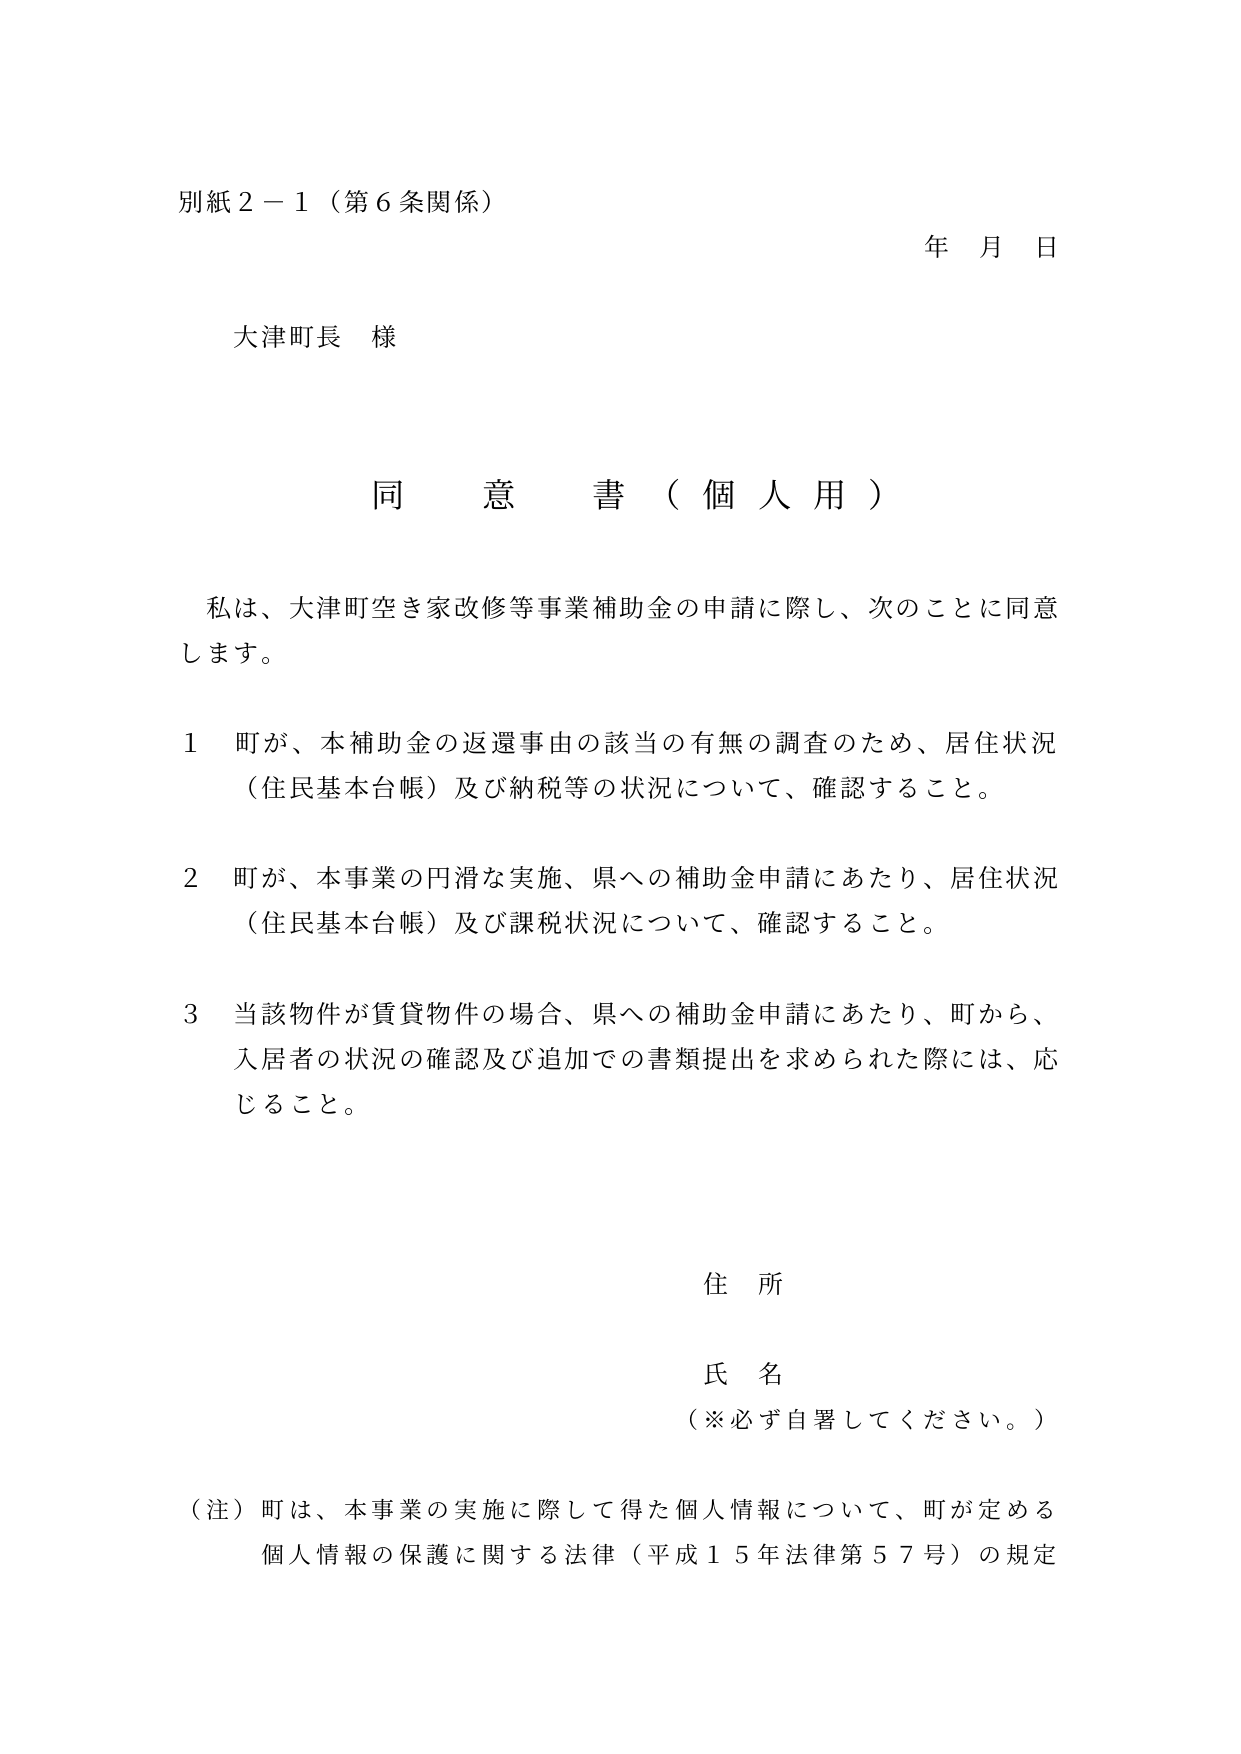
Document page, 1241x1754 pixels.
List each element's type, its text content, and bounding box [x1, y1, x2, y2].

text 住 所 [178, 1260, 1062, 1305]
text 同 意 書（個人用） [178, 448, 1062, 539]
text 氏 名 [206, 1351, 1062, 1396]
text 別紙２－１（第６条関係） [178, 178, 1062, 223]
text 大津町長 様 [178, 313, 982, 358]
text ２ 町が、本事業の円滑な実施、県への補助金申請にあたり、居住状況（住民基本台帳）及び課税状況について、確認すること。 [178, 854, 1062, 944]
text （※必ず自署してください。） [178, 1396, 1062, 1441]
text 私は、大津町空き家改修等事業補助金の申請に際し、次のことに同意します。 [178, 584, 1062, 674]
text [178, 1486, 1062, 1576]
text 年 月 日 [178, 223, 1062, 268]
text ３ 当該物件が賃貸物件の場合、県への補助金申請にあたり、町から、入居者の状況の確認及び追加での書類提出を求められた際には、応じること。 [178, 990, 1062, 1125]
text １ 町が、本補助金の返還事由の該当の有無の調査のため、居住状況（住民基本台帳）及び納税等の状況について、確認すること。 [178, 719, 1062, 809]
